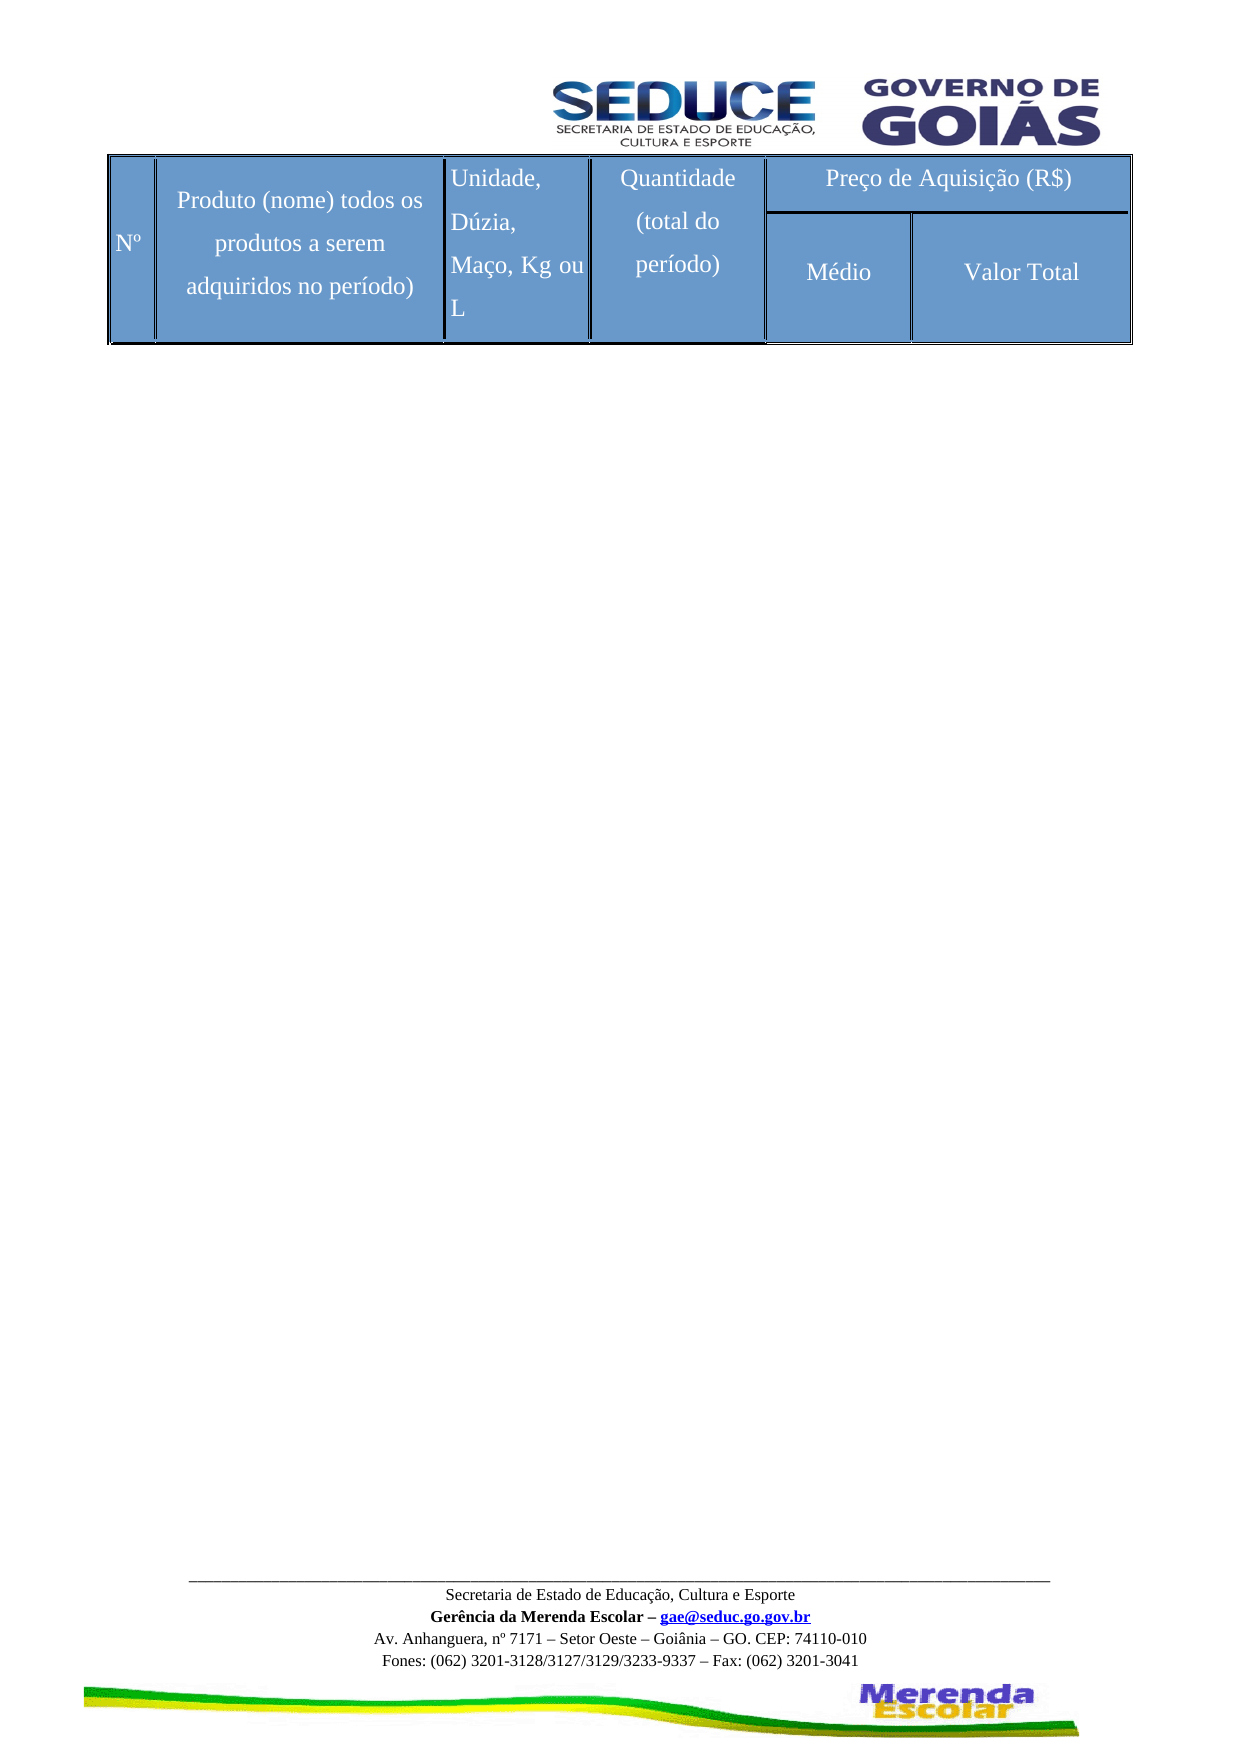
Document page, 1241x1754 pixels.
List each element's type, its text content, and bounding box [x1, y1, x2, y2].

table_header Unidade, Dúzia, Maço, Kg ou L [444, 155, 590, 342]
table_cell Valor Total [912, 211, 1130, 342]
table_header Produto (nome) todos os produtos a serem adquiridos no período) [156, 155, 444, 342]
table_header Quantidade (total do período) [590, 157, 766, 342]
table_cell Médio [766, 214, 912, 342]
picture [552, 73, 1108, 154]
table_header Preço de Aquisição (R$) [766, 157, 1130, 211]
table_header Nº [111, 157, 156, 342]
